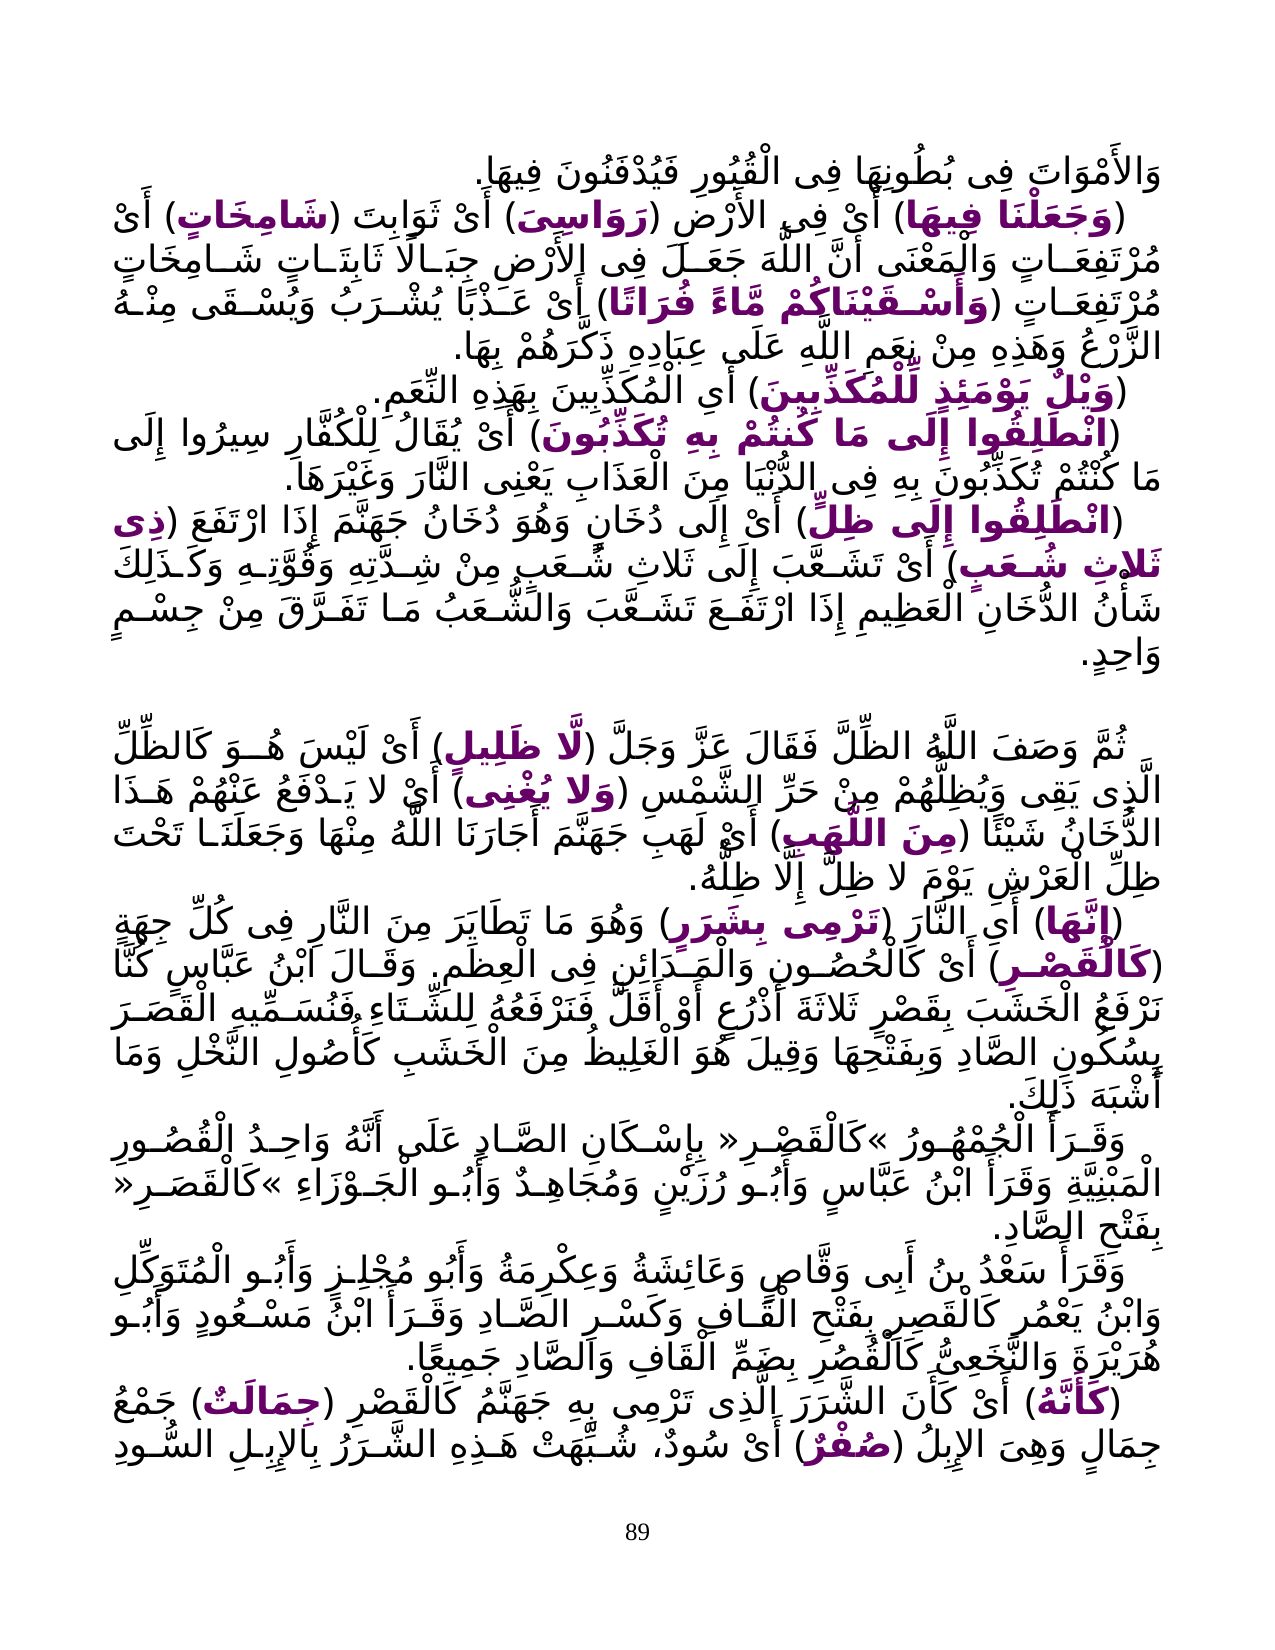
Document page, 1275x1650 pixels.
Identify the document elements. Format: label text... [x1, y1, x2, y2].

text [112, 150, 1162, 194]
text وَقَرَأَ سَعْدُ بنُ أَبِى وَقَّاصٍ وَعَائِشَةُ وَعِكْرِمَةُ وَأَبُو مُجْلِزٍ وَأَبُو الْمُتَوَكِّلِ وَابْنُ يَعْمُر كَالْقَصِرِ بِفَتْحِ الْقَافِ وَكَسْرِ الصَّادِ وَقَرَأَ ابْنُ مَسْعُودٍ وَأَبُو هُرَيْرَةَ وَالنَّخَعِىُّ كَالْقُصُرِ بِضَمِّ الْقَافِ وَالصَّادِ جَمِيعًا. [112, 1248, 1162, 1379]
text وَقَرَأَ الْجُمْهُورُ »كَالْقَصْرِ« بِإِسْكَانِ الصَّادِ عَلَى أَنَّهُ وَاحِدُ الْقُصُورِ الْمَبْنِيَّةِ وَقَرَأَ ابْنُ عَبَّاسٍ وَأَبُو رُزَيْنٍ وَمُجَاهِدٌ وَأَبُو الْجَوْزَاءِ »كَالْقَصَرِ« بِفَتْحِ الصَّادِ. [112, 1118, 1162, 1248]
text ﴿وَيْلٌ يَوْمَئِذٍ لِّلْمُكَذِّبِينَ﴾ أَىِ الْمُكَذِّبِينَ بِهَذِهِ النِّعَمِ. [112, 368, 1162, 412]
text ﴿وَجَعَلْنَا فِيهَا﴾ أَىْ فِى الأَرْضِ ﴿رَوَاسِىَ﴾ أَىْ ثَوَابِتَ ﴿شَامِخَاتٍ﴾ أَىْ مُرْتَفِعَاتٍ وَالْمَعْنَى أَنَّ اللَّهَ جَعَلَ فِى الأَرْضِ جِبَالًا ثَابِتَاتٍ شَامِخَاتٍ مُرْتَفِعَاتٍ ﴿وَأَسْقَيْنَاكُمْ مَّاءً فُرَاتًا﴾ أَىْ عَذْبًا يُشْرَبُ وَيُسْقَى مِنْهُ الزَّرْعُ وَهَذِهِ مِنْ نِعَمِ اللَّهِ عَلَى عِبَادِهِ ذَكَّرَهُمْ بِهَا. [112, 194, 1162, 368]
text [112, 1379, 1162, 1467]
text ﴿إِنَّهَا﴾ أَىِ النَّارَ ﴿تَرْمِى بِشَرَرٍ﴾ وَهُوَ مَا تَطَايَرَ مِنَ النَّارِ فِى كُلِّ جِهَةٍ ﴿كَالْقَصْرِ﴾ أَىْ كَالْحُصُونِ وَالْمَدَائِنِ فِى الْعِظَمِ. وَقَالَ ابْنُ عَبَّاسٍ كُنَّا نَرْفَعُ الْخَشَبَ بِقَصْرٍ ثَلاثَةَ أَذْرُعٍ أَوْ أَقَلَّ فَنَرْفَعُهُ لِلشِّتَاءِ فَنُسَمِّيهِ الْقَصَرَ بِسُكُونِ الصَّادِ وَبِفَتْحِهَا وَقِيلَ هُوَ الْغَلِيظُ مِنَ الْخَشَبِ كَأُصُولِ النَّخْلِ وَمَا أَشْبَهَ ذَلِكَ. [112, 899, 1162, 1118]
text ثُمَّ وَصَفَ اللَّهُ الظِّلَّ فَقَالَ عَزَّ وَجَلَّ ﴿لَّا ظَلِيلٍ﴾ أَىْ لَيْسَ هُوَ كَالظِّلِّ الَّذِى يَقِى وَيُظِلُّهُمْ مِنْ حَرِّ الشَّمْسِ ﴿وَلا يُغْنِى﴾ أَىْ لا يَدْفَعُ عَنْهُمْ هَذَا الدُّخَانُ شَيْئًا ﴿مِنَ اللَّهَبِ﴾ أَىْ لَهَبِ جَهَنَّمَ أَجَارَنَا اللَّهُ مِنْهَا وَجَعَلَنَا تَحْتَ ظِلِّ الْعَرْشِ يَوْمَ لا ظِلَّ إِلَّا ظِلُّهُ. [112, 725, 1162, 899]
text ﴿انْطَلِقُوا إِلَى مَا كُنتُمْ بِهِ تُكَذِّبُونَ﴾ أَىْ يُقَالُ لِلْكُفَّارِ سِيرُوا إِلَى مَا كُنْتُمْ تُكَذِّبُونَ بِهِ فِى الدُّنْيَا مِنَ الْعَذَابِ يَعْنِى النَّارَ وَغَيْرَهَا. [112, 412, 1162, 499]
text ﴿انْطَلِقُوا إِلَى ظِلٍّ﴾ أَىْ إِلَى دُخَانٍ وَهُوَ دُخَانُ جَهَنَّمَ إِذَا ارْتَفَعَ ﴿ذِى ثَلاثِ شُعَبٍ﴾ أَىْ تَشَعَّبَ إِلَى ثَلاثِ شُعَبٍ مِنْ شِدَّتِهِ وَقُوَّتِهِ وَكَذَلِكَ شَأْنُ الدُّخَانِ الْعَظِيمِ إِذَا ارْتَفَعَ تَشَعَّبَ وَالشُّعَبُ مَا تَفَرَّقَ مِنْ جِسْمٍ وَاحِدٍ. [112, 499, 1162, 674]
